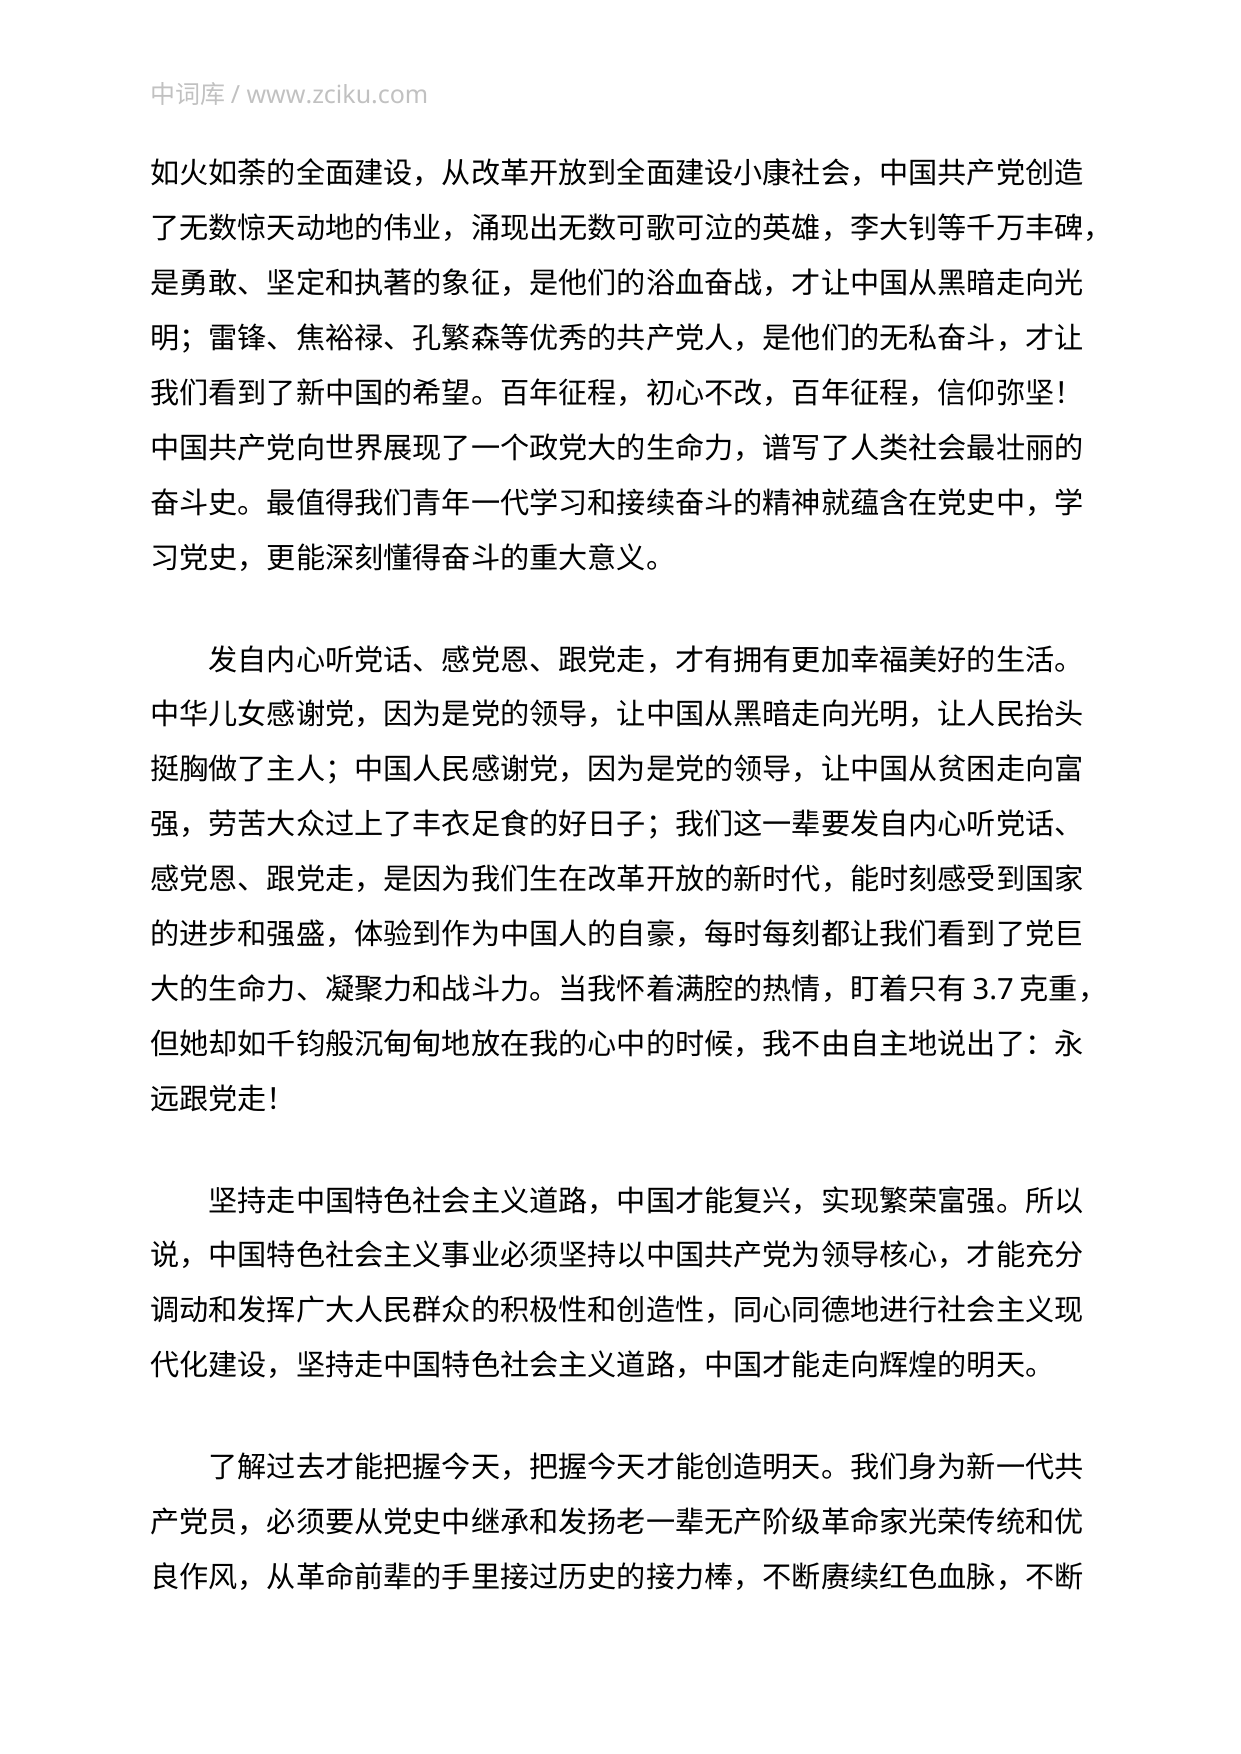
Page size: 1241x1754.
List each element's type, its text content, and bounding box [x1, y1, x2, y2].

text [150, 1443, 1090, 1596]
text 坚持走中国特色社会主义道路，中国才能复兴，实现繁荣富强。所以说，中国特色社会主义事业必须坚持以中国共产党为领导核心，才能充分调动和发挥广大人民群众的积极性和创造性，同心同德地进行社会主义现代化建设，坚持走中国特色社会主义道路，中国才能走向辉煌的明天。 [150, 1177, 1090, 1384]
text 发自内心听党话、感党恩、跟党走，才有拥有更加幸福美好的生活。中华儿女感谢党，因为是党的领导，让中国从黑暗走向光明，让人民抬头挺胸做了主人；中国人民感谢党，因为是党的领导，让中国从贫困走向富强，劳苦大众过上了丰衣足食的好日子；我们这一辈要发自内心听党话、感党恩、跟党走，是因为我们生在改革开放的新时代，能时刻感受到国家的进步和强盛，体验到作为中国人的自豪，每时每刻都让我们看到了党巨大的生命力、凝聚力和战斗力。当我怀着满腔的热情，盯着只有3.7克重，但她却如千钧般沉甸甸地放在我的心中的时候，我不由自主地说出了：永远跟党走！ [150, 636, 1090, 1118]
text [150, 150, 1090, 577]
